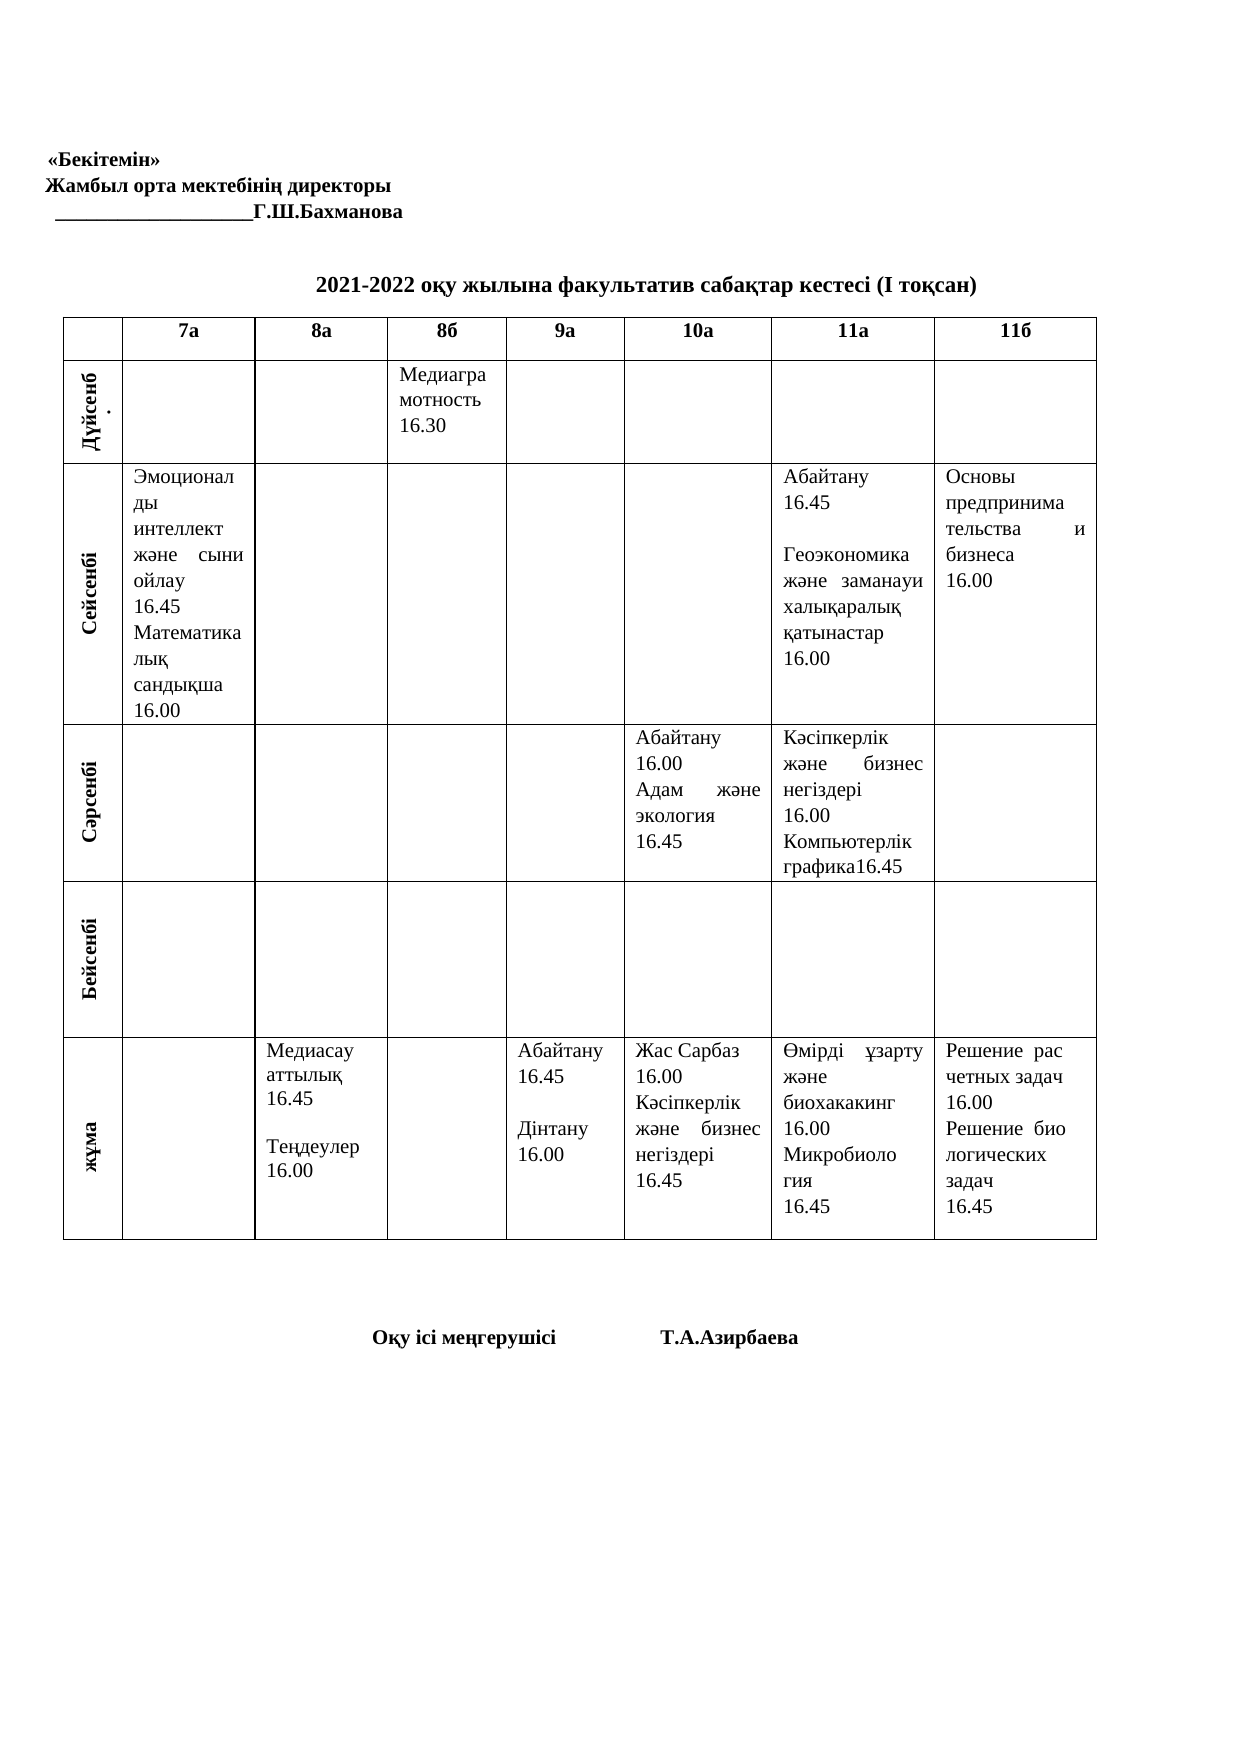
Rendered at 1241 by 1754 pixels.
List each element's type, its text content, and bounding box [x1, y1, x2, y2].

table_cell Бейсенбі [64, 882, 122, 1037]
table_cell [123, 725, 254, 881]
table_cell [256, 725, 387, 881]
table_header 10а [625, 318, 771, 360]
table_cell [772, 361, 934, 463]
table_cell [625, 464, 771, 724]
table_cell [507, 361, 624, 463]
table_cell [507, 464, 624, 724]
table_cell Решение рас четных задач 16.00 Решение био логических задач 16.45 [935, 1038, 1096, 1238]
table_cell Абайтану 16.00 Адам және экология 16.45 [625, 725, 771, 881]
table_header 11б [935, 318, 1096, 360]
text «Бекітемін» [19, 147, 1152, 171]
table_cell [388, 1038, 506, 1238]
table_header [64, 318, 122, 360]
table_cell [123, 361, 254, 463]
table_cell Жас Сарбаз 16.00 Кәсіпкерлік және бизнес негіздері 16.45 [625, 1038, 771, 1238]
table_cell Дүйсенбі [64, 361, 122, 463]
text ___________________Г.Ш.Бахманова [19, 199, 1152, 223]
table_cell Өмірді ұзарту және биохакакинг 16.00 Микробиоло гия 16.45 [772, 1038, 934, 1238]
table_cell [256, 882, 387, 1037]
text Оқу ісі меңгерушісі Т.А.Азирбаева [19, 1325, 1152, 1349]
table_cell [123, 1038, 254, 1238]
table_cell Основы предпринима тельства и бизнеса 16.00 [935, 464, 1096, 724]
table_header 8б [388, 318, 506, 360]
table_cell [507, 725, 624, 881]
table_cell [256, 361, 387, 463]
table_header 11а [772, 318, 934, 360]
table_cell жұма [64, 1038, 122, 1238]
table_cell [625, 882, 771, 1037]
table_cell Эмоционалды интеллект және сыни ойлау 16.45 Математикалық сандықша 16.00 [123, 464, 254, 724]
table_cell [625, 361, 771, 463]
text Жамбыл орта мектебінің директоры [19, 173, 1152, 197]
table_cell Сәрсенбі [64, 725, 122, 881]
table_cell [935, 725, 1096, 881]
table_cell Медиаграмотность 16.30 [388, 361, 506, 463]
table_header 9а [507, 318, 624, 360]
table_cell Сейсенбі [64, 464, 122, 724]
table_cell Медиасау аттылық 16.45 Теңдеулер 16.00 [256, 1038, 387, 1238]
table_cell [388, 464, 506, 724]
text 2021-2022 оқу жылына факультатив сабақтар кестесі (І тоқсан) [19, 271, 1152, 298]
table_cell Абайтану 16.45 Дінтану 16.00 [507, 1038, 624, 1238]
table_cell [772, 882, 934, 1037]
table_cell Абайтану 16.45 Геоэкономика және заманауи халықаралық қатынастар 16.00 [772, 464, 934, 724]
table_cell [507, 882, 624, 1037]
table_cell Кәсіпкерлік және бизнес негіздері 16.00 Компьютерлік графика16.45 [772, 725, 934, 881]
table_cell [935, 361, 1096, 463]
table_cell [123, 882, 254, 1037]
table_cell [935, 882, 1096, 1037]
table_header 7а [123, 318, 254, 360]
table_header 8а [256, 318, 387, 360]
table_cell [256, 464, 387, 724]
table_cell [388, 882, 506, 1037]
table_cell [388, 725, 506, 881]
